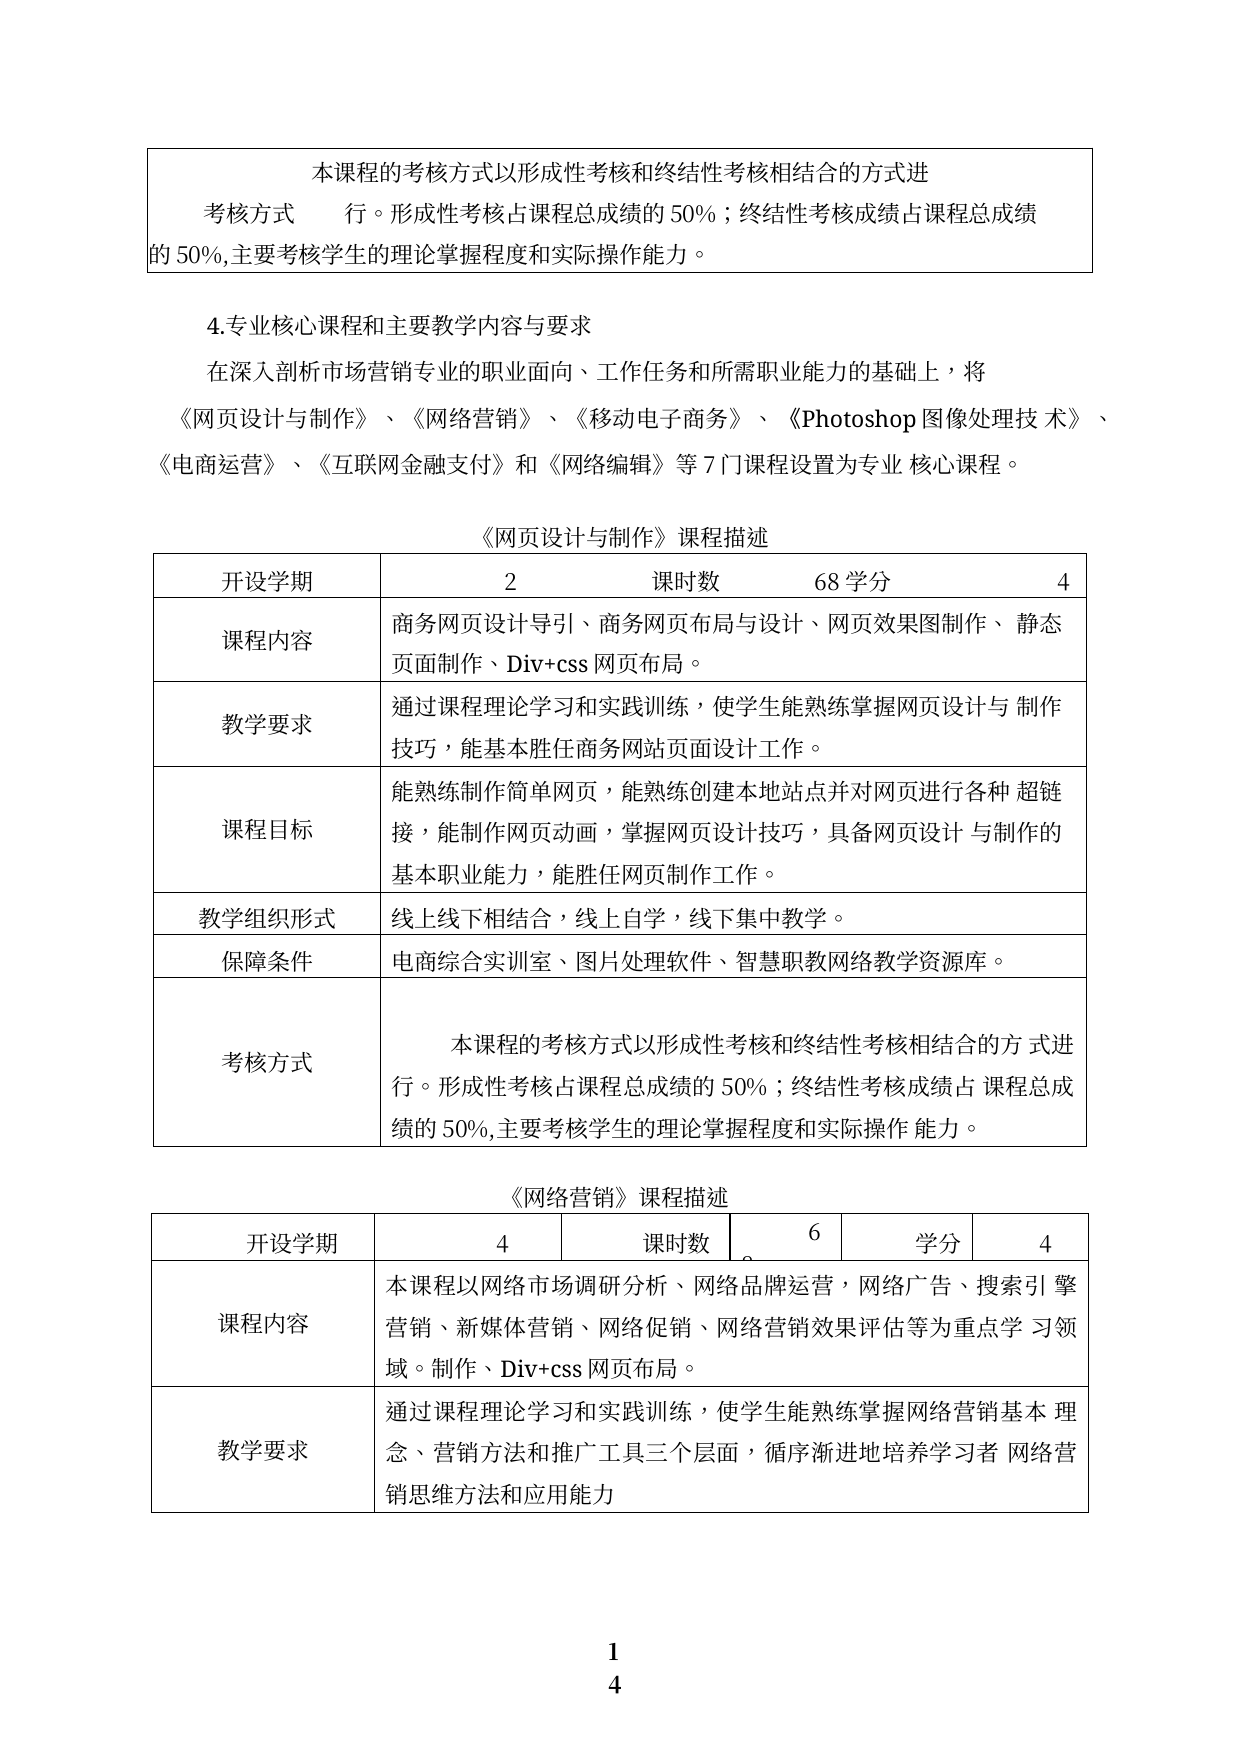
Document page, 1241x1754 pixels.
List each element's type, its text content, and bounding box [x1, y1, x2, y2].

table_cell 教学要求 [152, 1387, 374, 1512]
table_header 4 [973, 1214, 1088, 1259]
table_cell 课程内容 [152, 1261, 374, 1386]
text 在深入剖析市场营销专业的职业面向、工作任务和所需职业能力的基础上，将 [148, 344, 1092, 390]
text 4.专业核心课程和主要教学内容与要求 [148, 298, 1092, 344]
table_cell 考核方式 [154, 978, 380, 1146]
text 《网页设计与制作》课程描述 [148, 520, 1092, 553]
table_cell 通过课程理论学习和实践训练，使学生能熟练掌握网络营销基本 理念、营销方法和推广工具三个层面，循序渐进地培养学习者 网络营销思维方法和应用能力 [375, 1387, 1088, 1512]
table_cell 教学组织形式 [154, 893, 380, 934]
text 《网络营销》课程描述 [500, 1180, 1092, 1213]
table_header 课时数 [562, 1214, 729, 1259]
table_cell 能熟练制作简单网页，能熟练创建本地站点并对网页进行各种 超链接，能制作网页动画，掌握网页设计技巧，具备网页设计 与制作的基本职业能力，能胜任网页制作工作。 [381, 767, 1086, 892]
table_header 学分 [842, 1214, 972, 1259]
table_cell 线上线下相结合，线上自学，线下集中教学。 [381, 893, 1086, 934]
table_cell 本课程的考核方式以形成性考核和终结性考核相结合的方 式进行。形成性考核占课程总成绩的50%；终结性考核成绩占 课程总成绩的50%,主要考核学生的理论掌握程度和实际操作 能力。 [381, 978, 1086, 1146]
table_header 68 [731, 1214, 841, 1259]
table_cell 课程目标 [154, 767, 380, 892]
table_header 开设学期 [152, 1214, 374, 1259]
table_cell 电商综合实训室、图片处理软件、智慧职教网络教学资源库。 [381, 935, 1086, 977]
table_header 4 [375, 1214, 561, 1259]
text 《网页设计与制作》、《网络营销》、《移动电子商务》、《Photoshop图像处理技 术》、《电商运营》、《互联网金融支付》和《网络编辑》等7门课程设置为专业 核心课程。 [148, 390, 1092, 483]
text 的50%,主要考核学生的理论掌握程度和实际操作能力。 [148, 229, 1092, 272]
table_cell 通过课程理论学习和实践训练，使学生能熟练掌握网页设计与 制作技巧，能基本胜任商务网站页面设计工作。 [381, 682, 1086, 766]
text 本课程的考核方式以形成性考核和终结性考核相结合的方式进 考核方式 行。形成性考核占课程总成绩的50%；终结性考核成绩占课程总成绩 [148, 149, 1092, 229]
table_cell 本课程以网络市场调研分析、网络品牌运营，网络广告、搜索引 擎营销、新媒体营销、网络促销、网络营销效果评估等为重点学 习领域。制作、Div+css网页布局。 [375, 1261, 1088, 1386]
table_cell 教学要求 [154, 682, 380, 766]
table_cell 商务网页设计导引、商务网页布局与设计、网页效果图制作、 静态页面制作、Div+css网页布局。 [381, 598, 1086, 681]
table_header 2 课时数 68 学分 4 [381, 554, 1086, 597]
table_header 开设学期 [154, 554, 380, 597]
table_cell 课程内容 [154, 598, 380, 681]
table_cell 保障条件 [154, 935, 380, 977]
